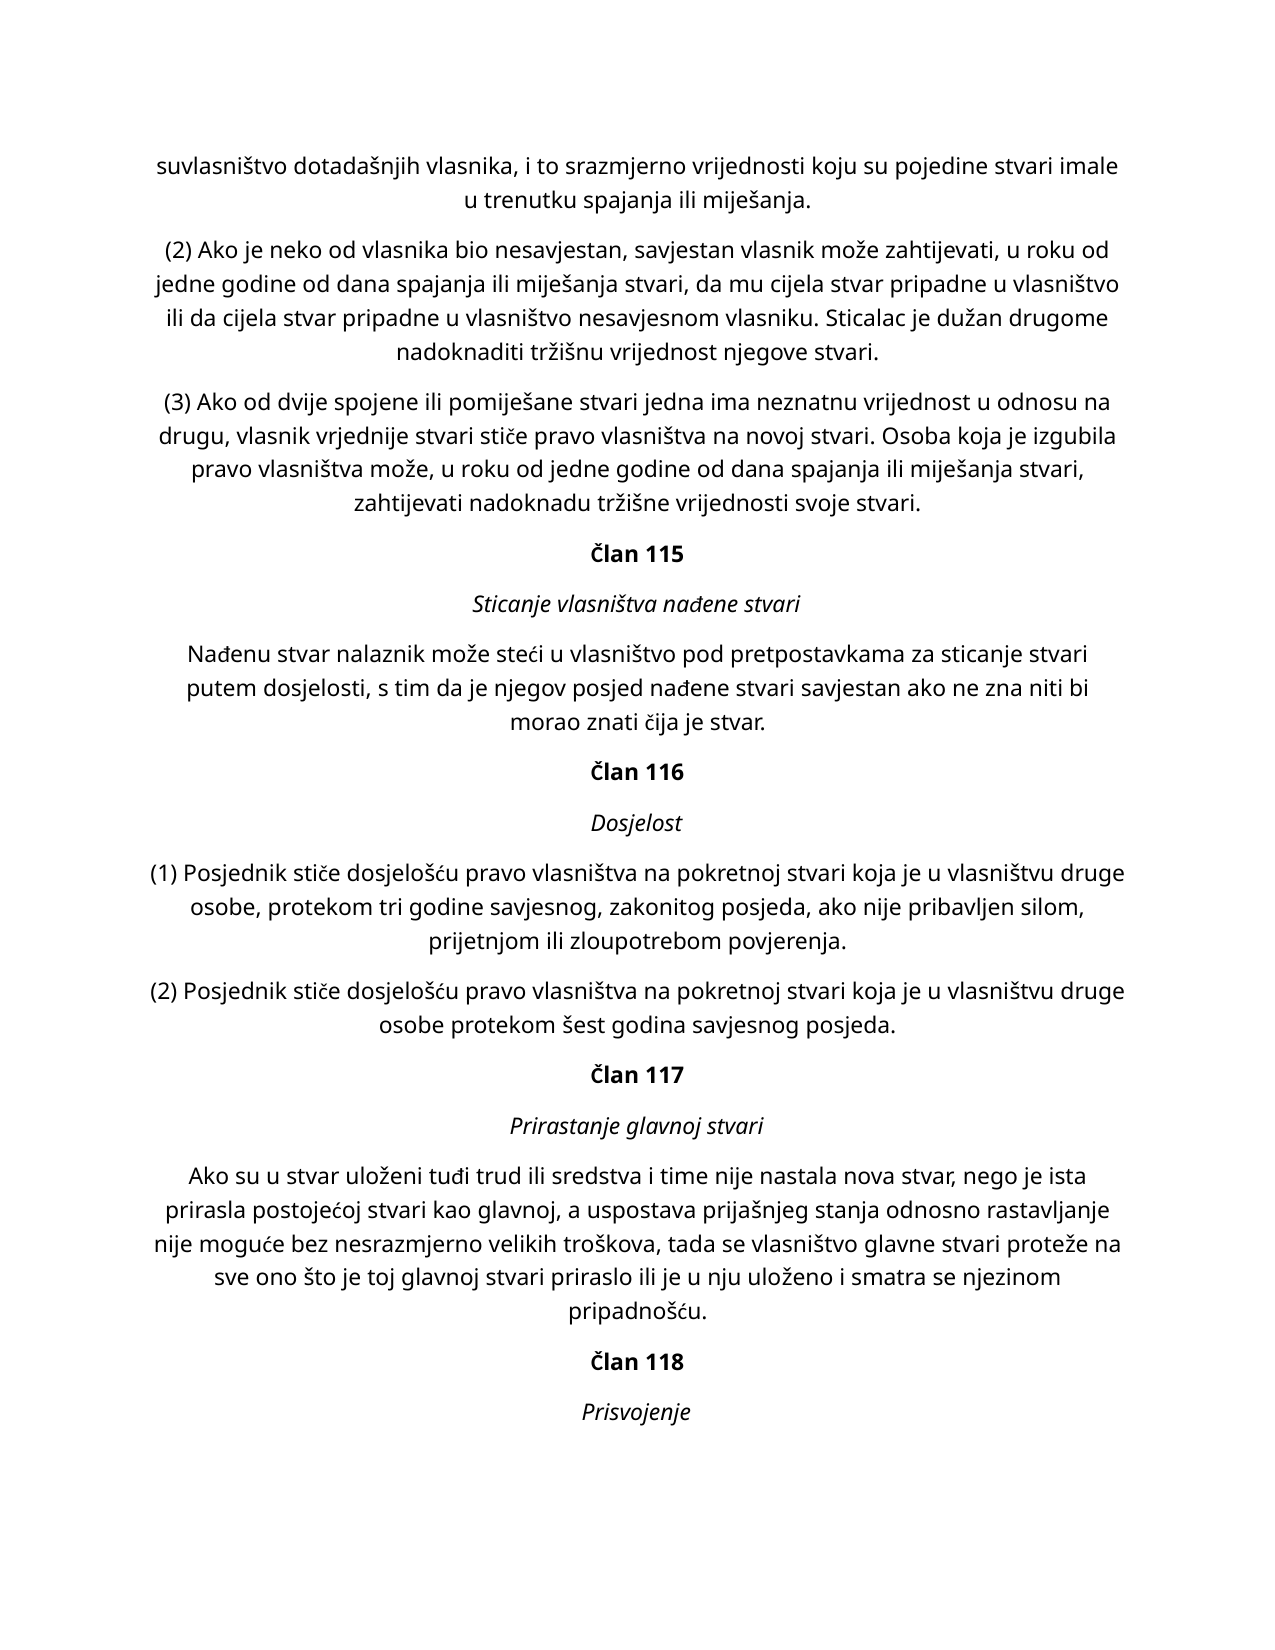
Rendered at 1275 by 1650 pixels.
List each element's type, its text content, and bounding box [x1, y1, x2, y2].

text Sticanje vlasništva nađene stvari [150, 588, 1125, 619]
text Prirastanje glavnoj stvari [150, 1109, 1125, 1141]
text Član 116 [150, 756, 1125, 787]
text Dosjelost [150, 807, 1125, 838]
text Član 115 [150, 537, 1125, 569]
text Prisvojenje [150, 1396, 1125, 1427]
text Nađenu stvar nalaznik može steći u vlasništvo pod pretpostavkama za sticanje stvari putem dosjelosti, s tim da je njegov posjed nađene stvari savjestan ako ne zna niti bi morao znati čija je stvar. [150, 638, 1125, 737]
text (3) Ako od dvije spojene ili pomiješane stvari jedna ima neznatnu vrijednost u odnosu na drugu, vlasnik vrjednije stvari stiče pravo vlasništva na novoj stvari. Osoba koja je izgubila pravo vlasništva može, u roku od jedne godine od dana spajanja ili miješanja stvari, zahtijevati nadoknadu tržišne vrijednosti svoje stvari. [150, 386, 1125, 518]
text (2) Posjednik stiče dosjelošću pravo vlasništva na pokretnoj stvari koja je u vlasništvu druge osobe protekom šest godina savjesnog posjeda. [150, 975, 1125, 1040]
text (2) Ako je neko od vlasnika bio nesavjestan, savjestan vlasnik može zahtijevati, u roku od jedne godine od dana spajanja ili miješanja stvari, da mu cijela stvar pripadne u vlasništvo ili da cijela stvar pripadne u vlasništvo nesavjesnom vlasniku. Sticalac je dužan drugome nadoknaditi tržišnu vrijednost njegove stvari. [150, 234, 1125, 367]
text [150, 150, 1125, 215]
text (1) Posjednik stiče dosjelošću pravo vlasništva na pokretnoj stvari koja je u vlasništvu druge osobe, protekom tri godine savjesnog, zakonitog posjeda, ako nije pribavljen silom, prijetnjom ili zloupotrebom povjerenja. [150, 857, 1125, 956]
text Član 117 [150, 1059, 1125, 1090]
text Ako su u stvar uloženi tuđi trud ili sredstva i time nije nastala nova stvar, nego je ista prirasla postojećoj stvari kao glavnoj, a uspostava prijašnjeg stanja odnosno rastavljanje nije moguće bez nesrazmjerno velikih troškova, tada se vlasništvo glavne stvari proteže na sve ono što je toj glavnoj stvari priraslo ili je u nju uloženo i smatra se njezinom pripadnošću. [150, 1160, 1125, 1326]
text Član 118 [150, 1345, 1125, 1377]
